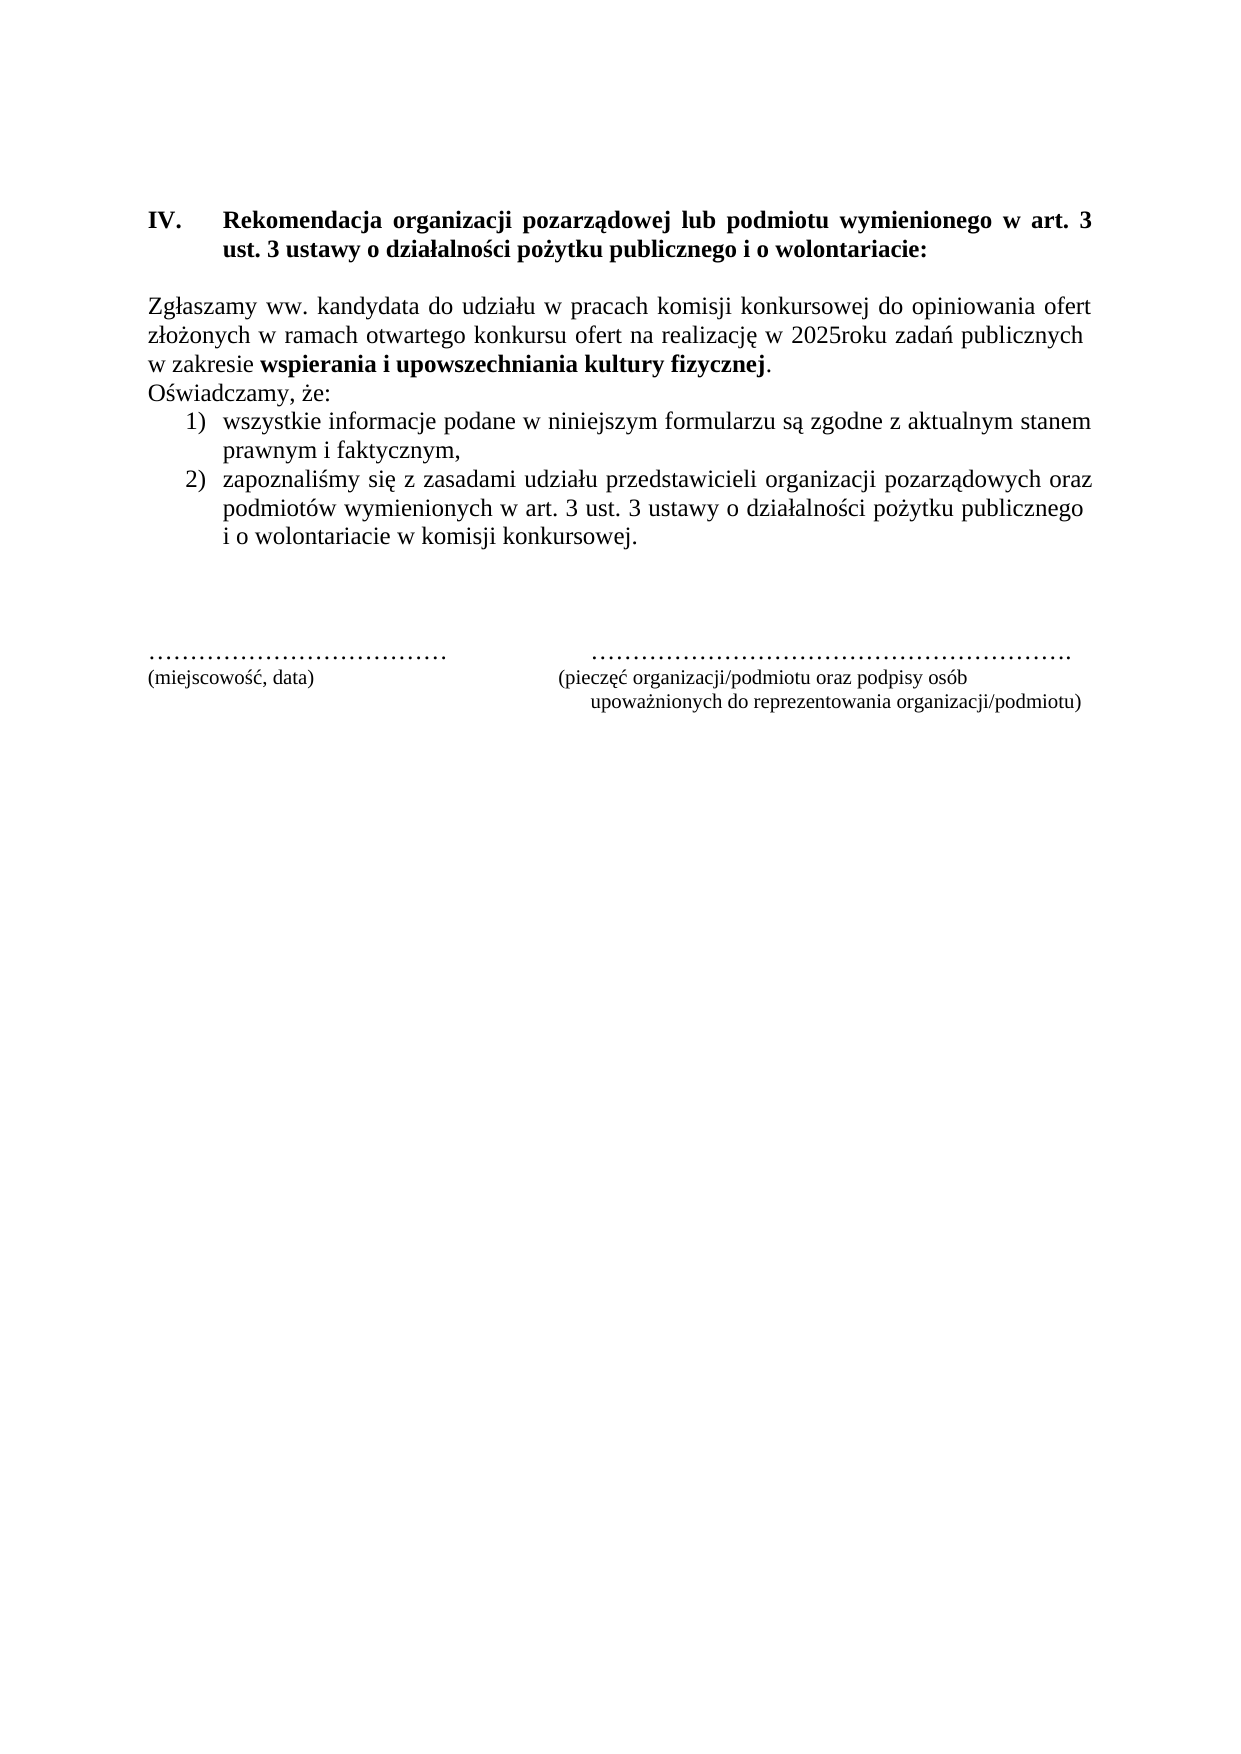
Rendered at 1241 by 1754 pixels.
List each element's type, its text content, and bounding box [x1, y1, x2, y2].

text ……………………………… …………………………………………………. (miejscowość, data) (pieczęć organizacji/podmiotu oraz podpisy osób upoważnionych do reprezentowania organizacji/podmiotu) [148, 636, 1093, 713]
text Oświadczamy, że: [148, 378, 1093, 406]
list zapoznaliśmy się z zasadami udziału przedstawicieli organizacji pozarządowych oraz podmiotów wymienionych w art. 3 ust. 3 ustawy o działalności pożytku publicznego i o wolontariacie w komisji konkursowej. [185, 464, 1093, 550]
text Zgłaszamy ww. kandydata do udziału w pracach komisji konkursowej do opiniowania ofert złożonych w ramach otwartego konkursu ofert na realizację w 2025roku zadań publicznych w zakresie wspierania i upowszechniania kultury fizycznej. [148, 291, 1093, 378]
list Rekomendacja organizacji pozarządowej lub podmiotu wymienionego w art. 3 ust. 3 ustawy o działalności pożytku publicznego i o wolontariacie: [148, 205, 1093, 263]
list wszystkie informacje podane w niniejszym formularzu są zgodne z aktualnym stanem prawnym i faktycznym, [185, 406, 1093, 464]
